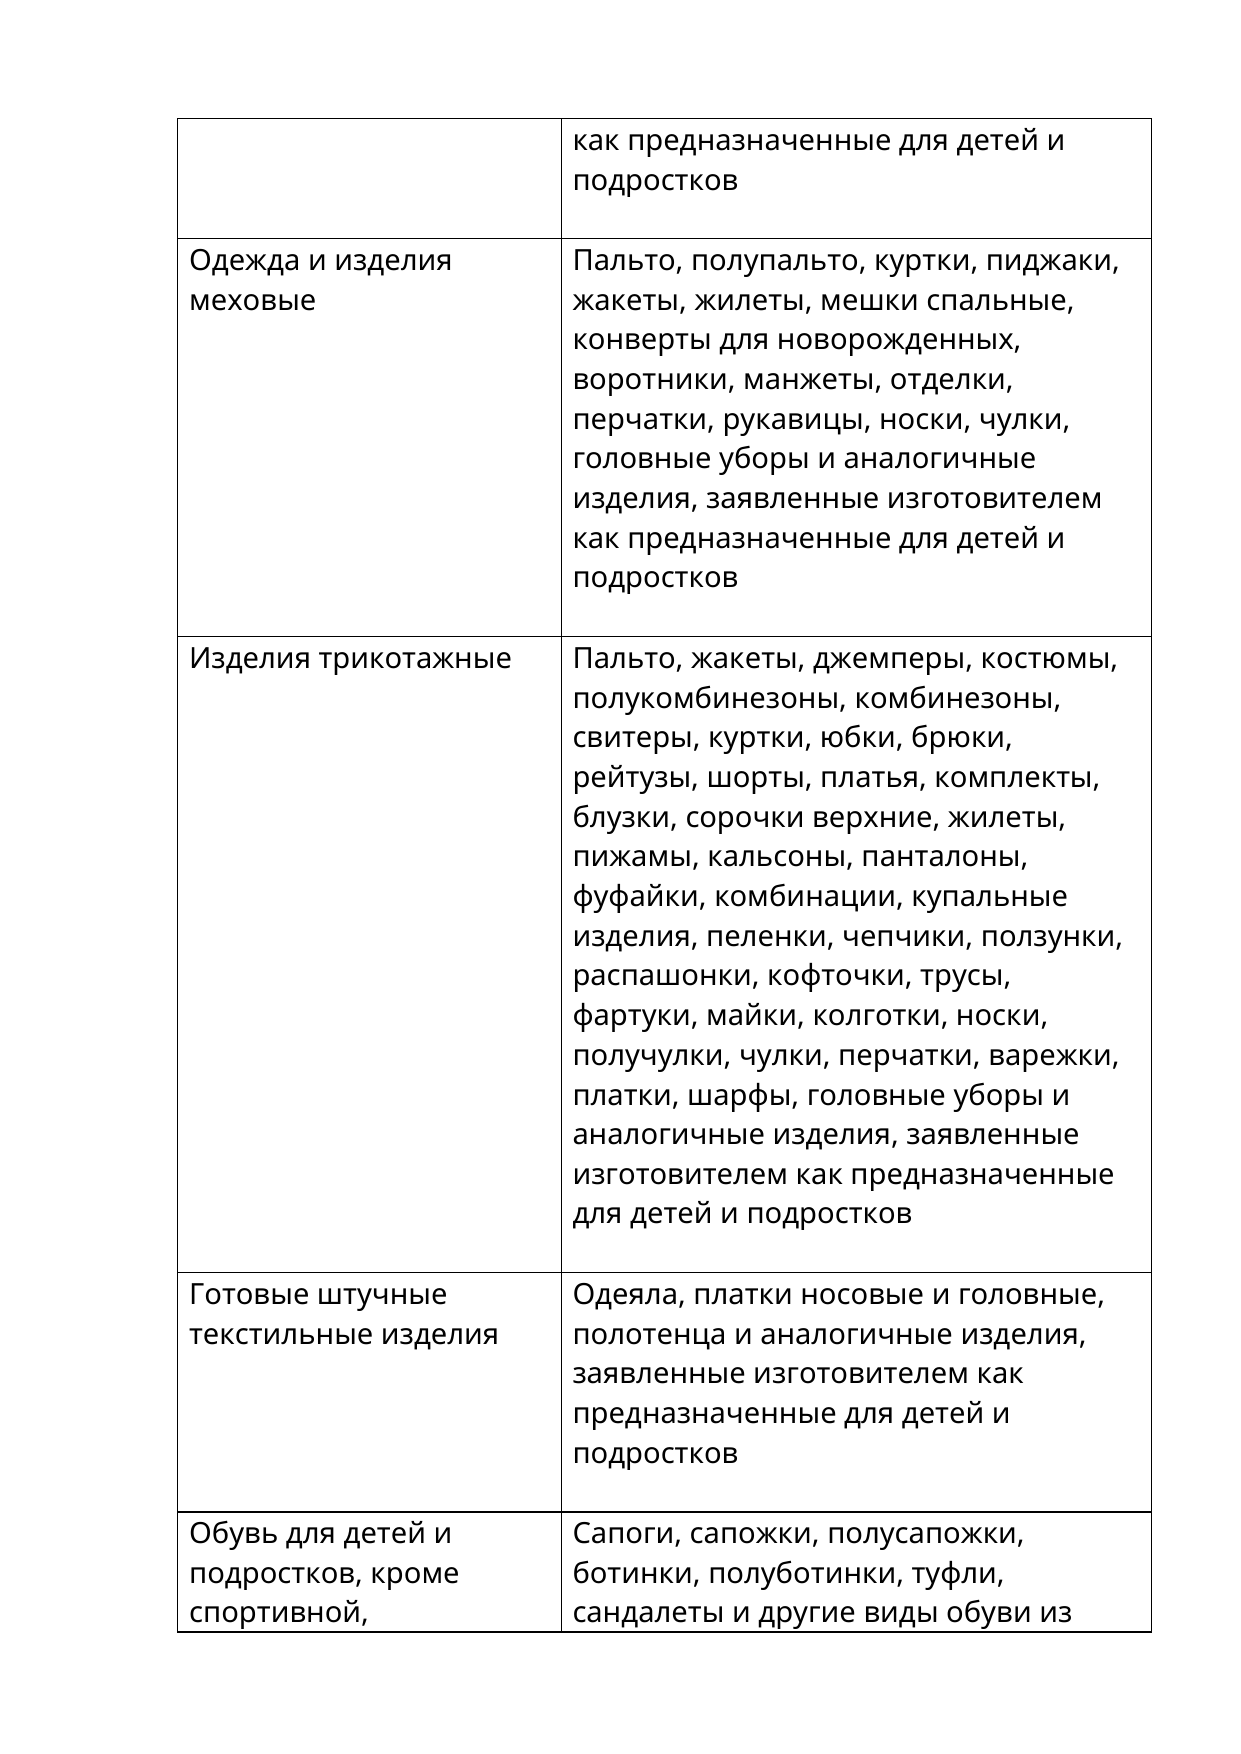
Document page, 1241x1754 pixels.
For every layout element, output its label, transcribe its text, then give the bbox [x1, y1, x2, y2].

table_cell Пальто, полупальто, куртки, пиджаки, жакеты, жилеты, мешки спальные, конверты для новорожденных, воротники, манжеты, отделки, перчатки, рукавицы, носки, чулки, головные уборы и аналогичные изделия, заявленные изготовителем как предназначенные для детей и подростков [562, 239, 1151, 636]
table_cell Готовые штучные текстильные изделия [178, 1273, 561, 1511]
table_cell Пальто, жакеты, джемперы, костюмы, полукомбинезоны, комбинезоны, свитеры, куртки, юбки, брюки, рейтузы, шорты, платья, комплекты, блузки, сорочки верхние, жилеты, пижамы, кальсоны, панталоны, фуфайки, комбинации, купальные изделия, пеленки, чепчики, ползунки, распашонки, кофточки, трусы, фартуки, майки, колготки, носки, получулки, чулки, перчатки, варежки, платки, шарфы, головные уборы и аналогичные изделия, заявленные изготовителем как предназначенные для детей и подростков [562, 637, 1151, 1272]
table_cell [178, 119, 561, 238]
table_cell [562, 119, 1151, 238]
table_cell Одеяла, платки носовые и головные, полотенца и аналогичные изделия, заявленные изготовителем как предназначенные для детей и подростков [562, 1273, 1151, 1511]
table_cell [562, 1513, 1151, 1631]
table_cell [178, 1513, 561, 1631]
table_cell Одежда и изделия меховые [178, 239, 561, 636]
table_cell Изделия трикотажные [178, 637, 561, 1272]
